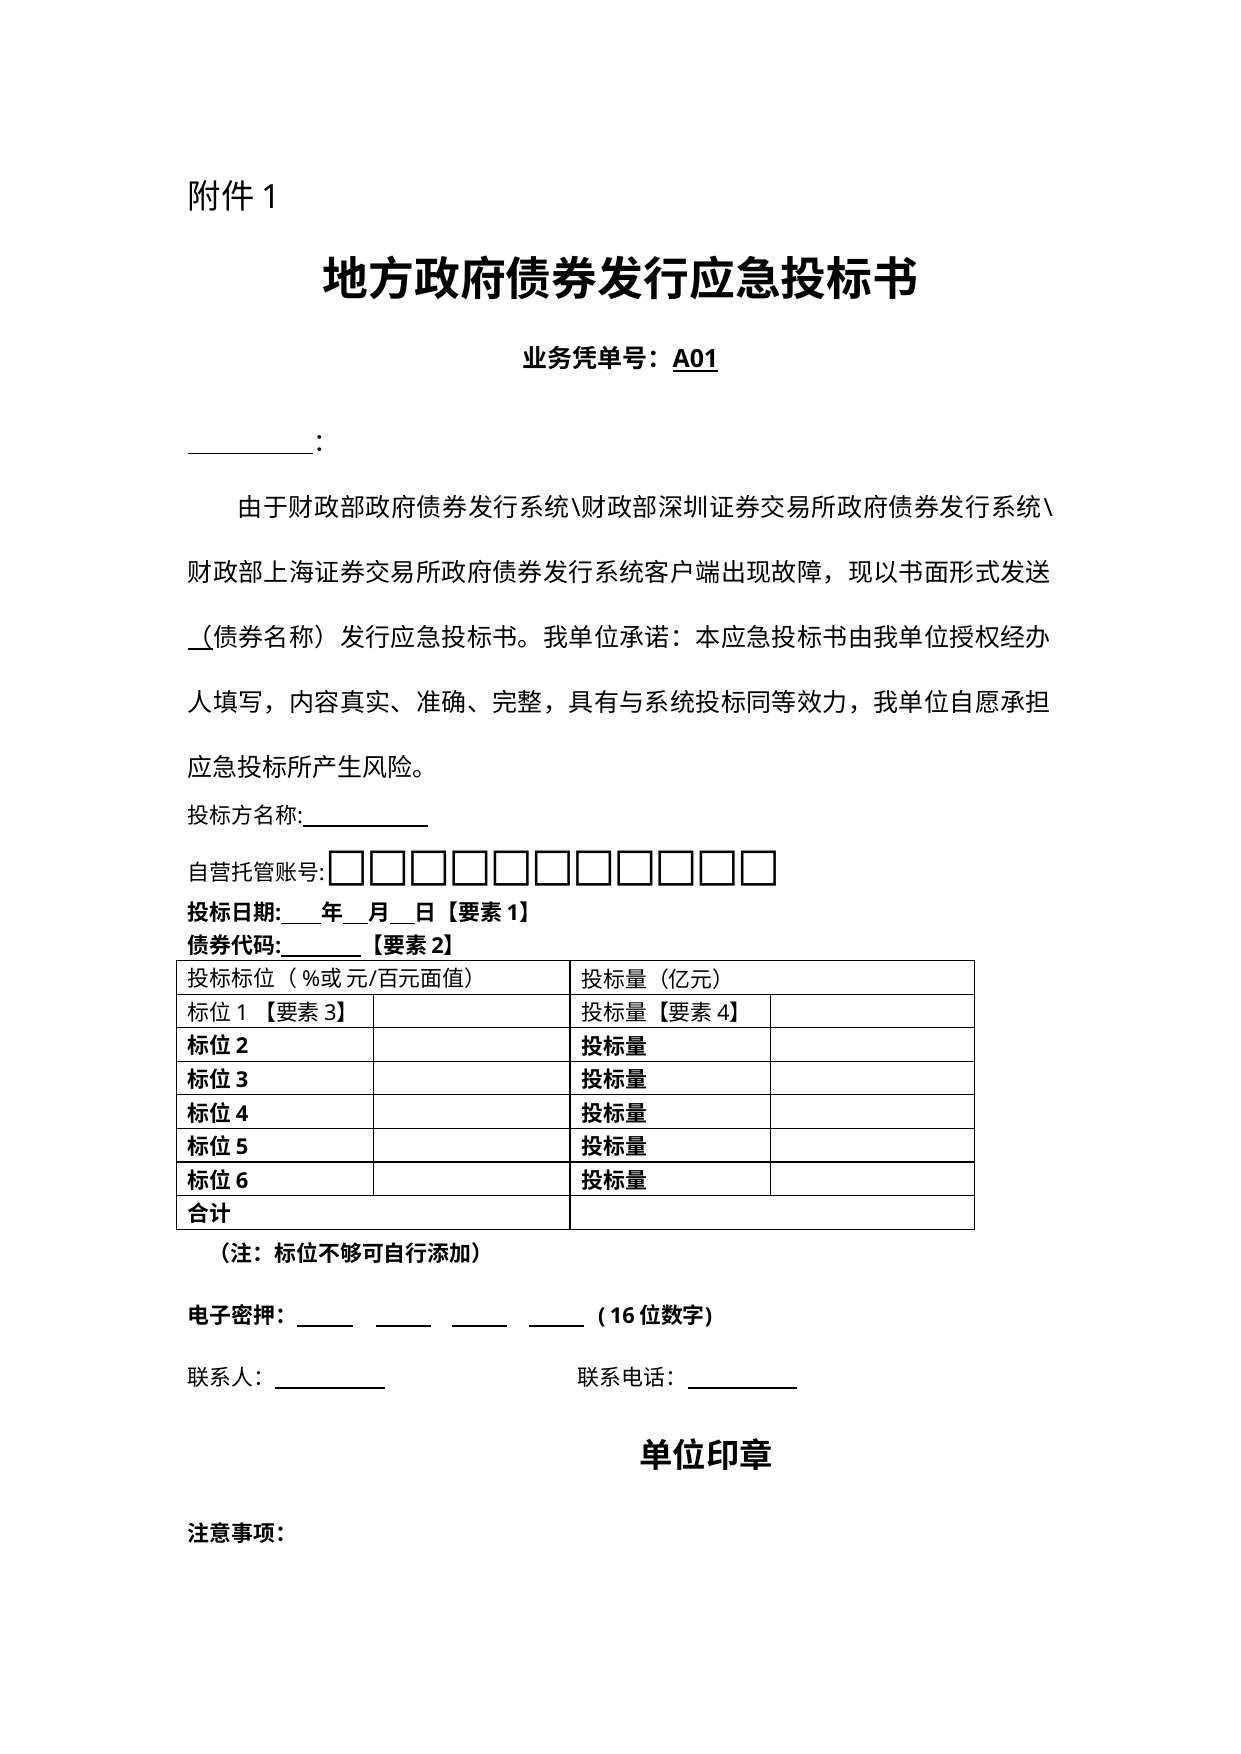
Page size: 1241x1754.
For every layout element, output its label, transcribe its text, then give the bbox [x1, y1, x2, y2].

text 投标日期: 年 月 日【要素1】 [187, 895, 1053, 928]
text 债券代码: 【要素2】 [187, 928, 1053, 960]
table_cell 投标量 [571, 1163, 770, 1195]
table_cell 标位3 [177, 1062, 373, 1094]
table_cell [374, 1163, 569, 1195]
table_cell 标位6 [177, 1163, 373, 1195]
table_cell [571, 1196, 974, 1228]
text （注：标位不够可自行添加） [187, 1236, 1053, 1268]
table_cell [771, 1095, 974, 1128]
table_cell 标位5 [177, 1129, 373, 1161]
text 由于财政部政府债券发行系统\财政部深圳证券交易所政府债券发行系统\财政部上海证券交易所政府债券发行系统客户端出现故障，现以书面形式发送 （债券名称）发行应急投标书。我单位承诺：本应急投标书由我单位授权经办人填写，内容真实、准确、完整，具有与系统投标同等效力，我单位自愿承担应急投标所产生风险。 [187, 473, 1053, 798]
text ： [187, 408, 1053, 473]
table_cell 合计 [177, 1196, 569, 1228]
table_cell [374, 995, 569, 1027]
text 单位印章 [187, 1421, 1053, 1486]
table_cell 投标量 [571, 1062, 770, 1094]
table_header 投标标位（ %或 元/百元面值） [177, 961, 569, 994]
table_cell 投标量 [571, 1028, 770, 1061]
text 联系人： 联系电话： [187, 1359, 1053, 1392]
table_cell 投标量 [571, 1129, 770, 1161]
table_cell 标位1 【要素3】 [177, 995, 373, 1027]
table_cell [374, 1129, 569, 1161]
table_cell [771, 995, 974, 1027]
table_header 投标量（亿元） [571, 961, 974, 994]
table_cell [374, 1062, 569, 1094]
table_cell [771, 1062, 974, 1094]
table_cell [771, 1163, 974, 1195]
table_cell [374, 1028, 569, 1061]
text 附件1 [187, 162, 1053, 227]
table_cell [771, 1028, 974, 1061]
text 电子密押： ( 16位数字) [187, 1298, 1053, 1330]
table_cell 标位2 [177, 1028, 373, 1061]
text 投标方名称: [187, 798, 1053, 830]
table_cell 投标量【要素4】 [571, 995, 770, 1027]
table_cell 投标量 [571, 1095, 770, 1128]
table_cell 标位4 [177, 1095, 373, 1128]
table_cell [374, 1095, 569, 1128]
text 业务凭单号：A01 [187, 324, 1053, 389]
text 注意事项： [187, 1515, 1053, 1548]
table_cell [771, 1129, 974, 1161]
text 地方政府债券发行应急投标书 [187, 227, 1053, 324]
text 自营托管账号:□□□□□□□□□□□ [187, 830, 1053, 895]
